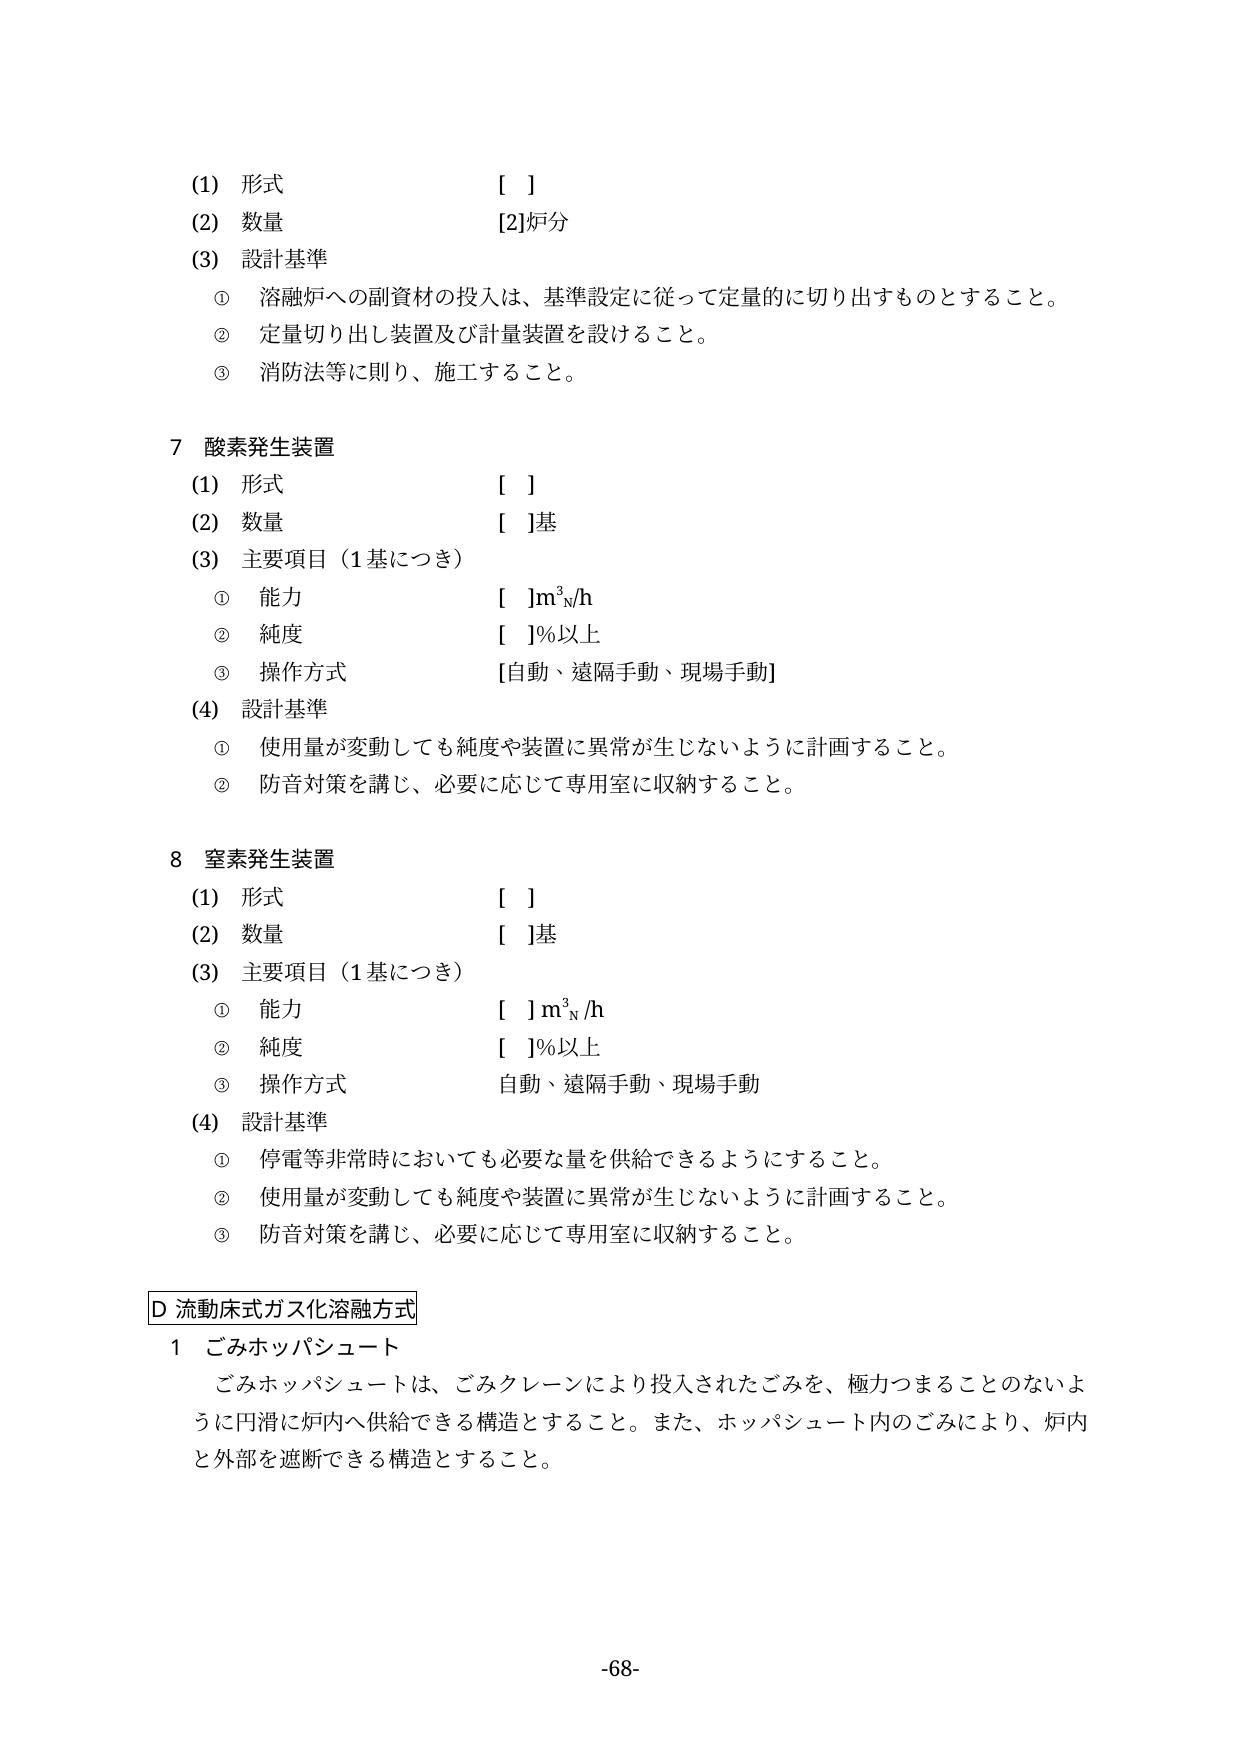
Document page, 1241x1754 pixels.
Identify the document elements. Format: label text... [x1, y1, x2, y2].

subtitle 設計基準 [148, 239, 1093, 277]
subtitle 設計基準 [148, 689, 1093, 727]
subtitle 形式 [ ] [148, 464, 1093, 502]
subtitle 主要項目（1基につき） [148, 539, 1093, 577]
subtitle 数量 [ ]基 [148, 914, 1093, 952]
subtitle 酸素発生装置 [148, 427, 1093, 464]
subtitle ごみホッパシュート [148, 1327, 1093, 1364]
list 純度 [ ]％以上 [213, 614, 1093, 652]
list 能力 [ ]m3N/h [213, 577, 1093, 614]
subtitle 形式 [ ] [148, 877, 1093, 914]
list 定量切り出し装置及び計量装置を設けること。 [213, 314, 1093, 352]
list 使用量が変動しても純度や装置に異常が生じないように計画すること。 [213, 1177, 1093, 1214]
list 消防法等に則り、施工すること。 [213, 352, 1093, 389]
list 能力 [ ] m3N /h [213, 989, 1093, 1027]
text ごみホッパシュートは、ごみクレーンにより投入されたごみを、極力つまることのないように円滑に炉内へ供給できる構造とすること。また、ホッパシュート内のごみにより、炉内と外部を遮断できる構造とすること。 [191, 1364, 1093, 1477]
subtitle 形式 [ ] [148, 164, 1093, 202]
subtitle 数量 [2]炉分 [148, 202, 1093, 239]
list 純度 [ ]％以上 [213, 1027, 1093, 1064]
list 使用量が変動しても純度や装置に異常が生じないように計画すること。 [213, 727, 1093, 764]
list 防音対策を講じ、必要に応じて専用室に収納すること。 [213, 764, 1093, 802]
list 停電等非常時においても必要な量を供給できるようにすること。 [213, 1139, 1093, 1177]
list 溶融炉への副資材の投入は、基準設定に従って定量的に切り出すものとすること。 [213, 277, 1093, 314]
subtitle 設計基準 [148, 1102, 1093, 1139]
list 操作方式 自動、遠隔手動、現場手動 [213, 1064, 1093, 1102]
subtitle 主要項目（1基につき） [148, 952, 1093, 989]
list 操作方式 [自動、遠隔手動、現場手動] [213, 652, 1093, 689]
subtitle Ｄ 流動床式ガス化溶融方式 [148, 1289, 1093, 1327]
subtitle 数量 [ ]基 [148, 502, 1093, 539]
subtitle 窒素発生装置 [148, 839, 1093, 877]
list 防音対策を講じ、必要に応じて専用室に収納すること。 [213, 1214, 1093, 1252]
